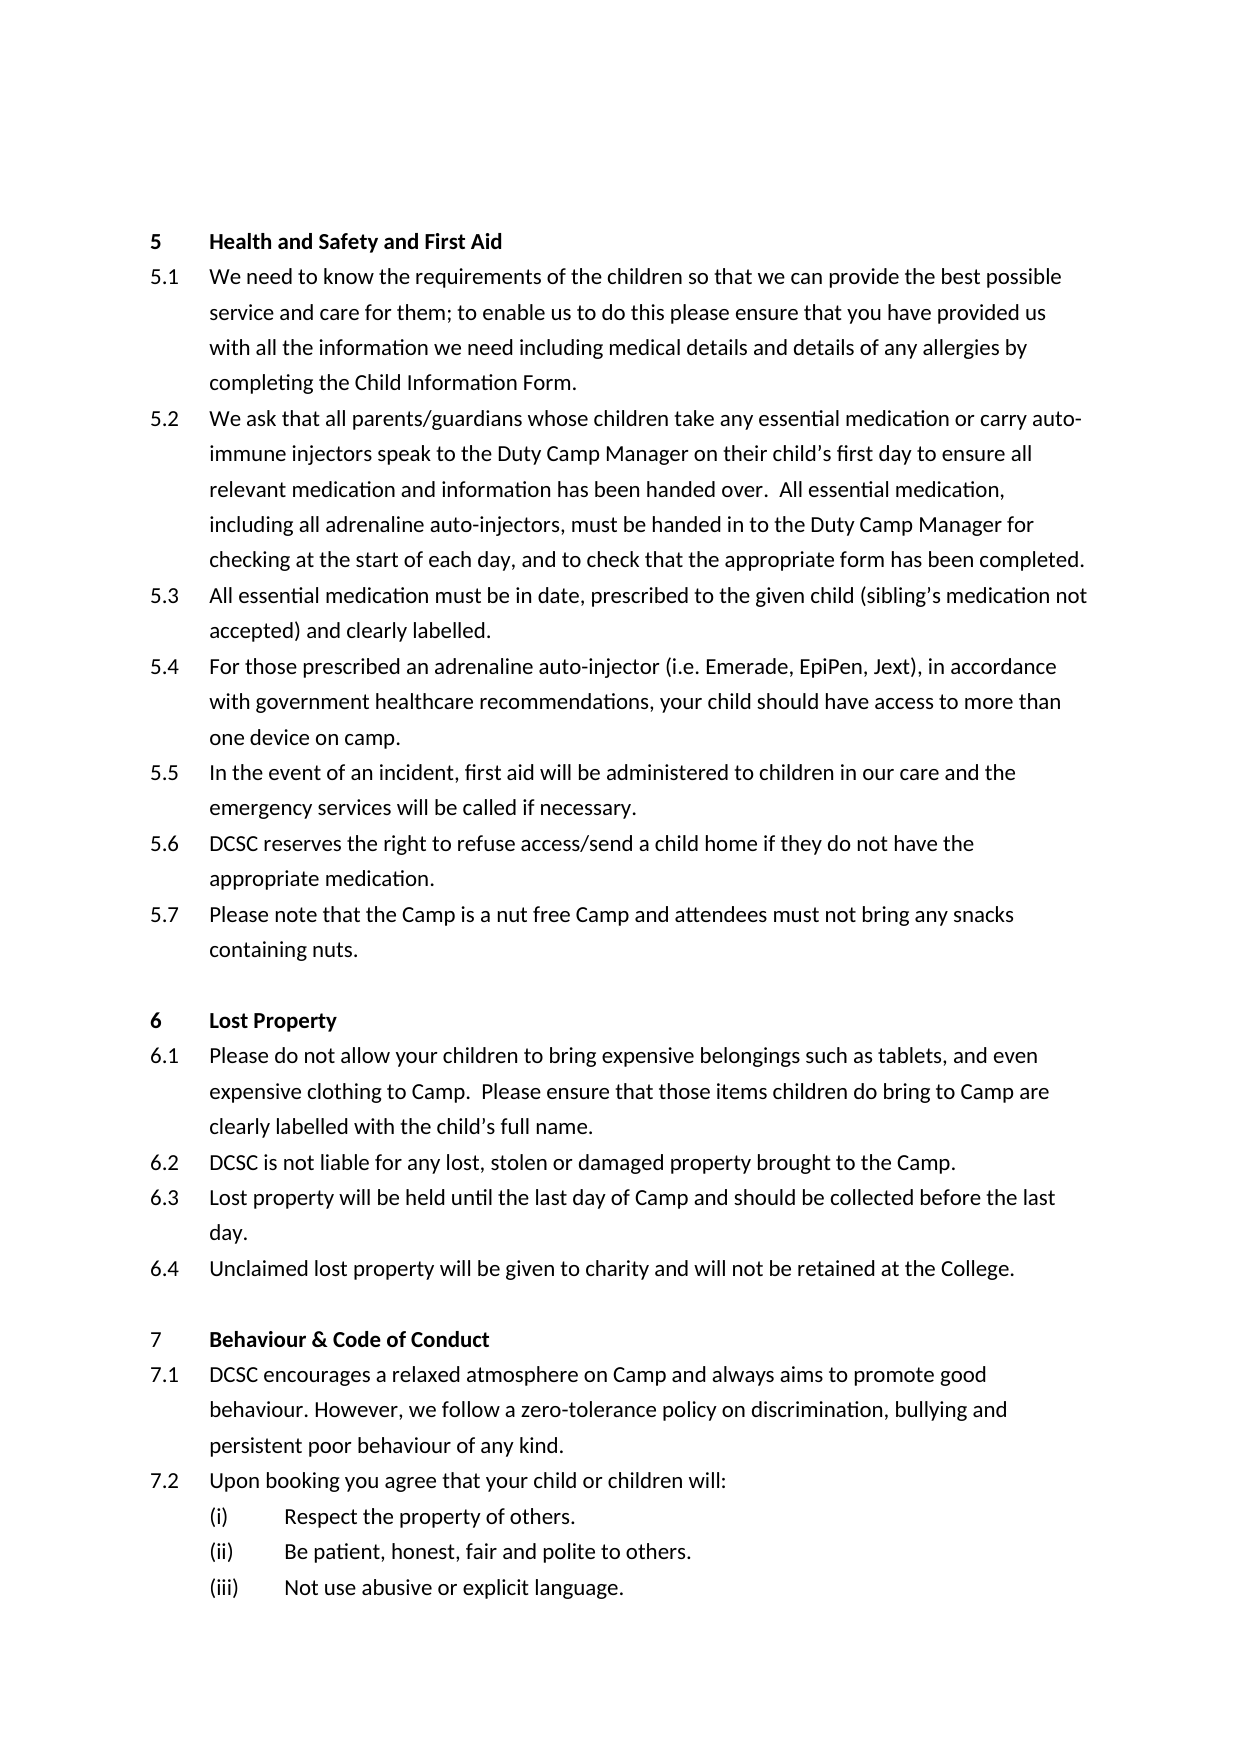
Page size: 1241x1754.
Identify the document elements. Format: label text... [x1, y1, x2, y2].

list Behaviour & Code of Conduct [150, 1319, 1090, 1354]
list Health and Safety and First Aid [150, 221, 1090, 256]
list Please note that the Camp is a nut free Camp and attendees must not bring any snacks containing nuts. [150, 894, 1090, 964]
list DCSC is not liable for any lost, stolen or damaged property brought to the Camp. [150, 1142, 1090, 1177]
list Respect the property of others. [209, 1496, 1090, 1531]
list Lost Property [150, 1000, 1090, 1035]
list All essential medication must be in date, prescribed to the given child (sibling’s medication not accepted) and clearly labelled. [150, 575, 1090, 646]
list Lost property will be held until the last day of Camp and should be collected before the last day. [150, 1177, 1090, 1248]
list We need to know the requirements of the children so that we can provide the best possible service and care for them; to enable us to do this please ensure that you have provided us with all the information we need including medical details and details of any allergies by completing the Child Information Form. [150, 256, 1090, 398]
list Upon booking you agree that your child or children will: [150, 1460, 1090, 1496]
list DCSC encourages a relaxed atmosphere on Camp and always aims to promote good behaviour. However, we follow a zero-tolerance policy on discrimination, bullying and persistent poor behaviour of any kind. [150, 1354, 1090, 1460]
list Please do not allow your children to bring expensive belongings such as tablets, and even expensive clothing to Camp. Please ensure that those items children do bring to Camp are clearly labelled with the child’s full name. [150, 1035, 1090, 1142]
list In the event of an incident, first aid will be administered to children in our care and the emergency services will be called if necessary. [150, 752, 1090, 823]
list Not use abusive or explicit language. [209, 1567, 1090, 1602]
list Be patient, honest, fair and polite to others. [209, 1531, 1090, 1567]
list DCSC reserves the right to refuse access/send a child home if they do not have the appropriate medication. [150, 823, 1090, 894]
list Unclaimed lost property will be given to charity and will not be retained at the College. [150, 1248, 1090, 1283]
list We ask that all parents/guardians whose children take any essential medication or carry auto-immune injectors speak to the Duty Camp Manager on their child’s first day to ensure all relevant medication and information has been handed over. All essential medication, including all adrenaline auto-injectors, must be handed in to the Duty Camp Manager for checking at the start of each day, and to check that the appropriate form has been completed. [150, 398, 1090, 575]
list For those prescribed an adrenaline auto-injector (i.e. Emerade, EpiPen, Jext), in accordance with government healthcare recommendations, your child should have access to more than one device on camp. [150, 646, 1090, 752]
